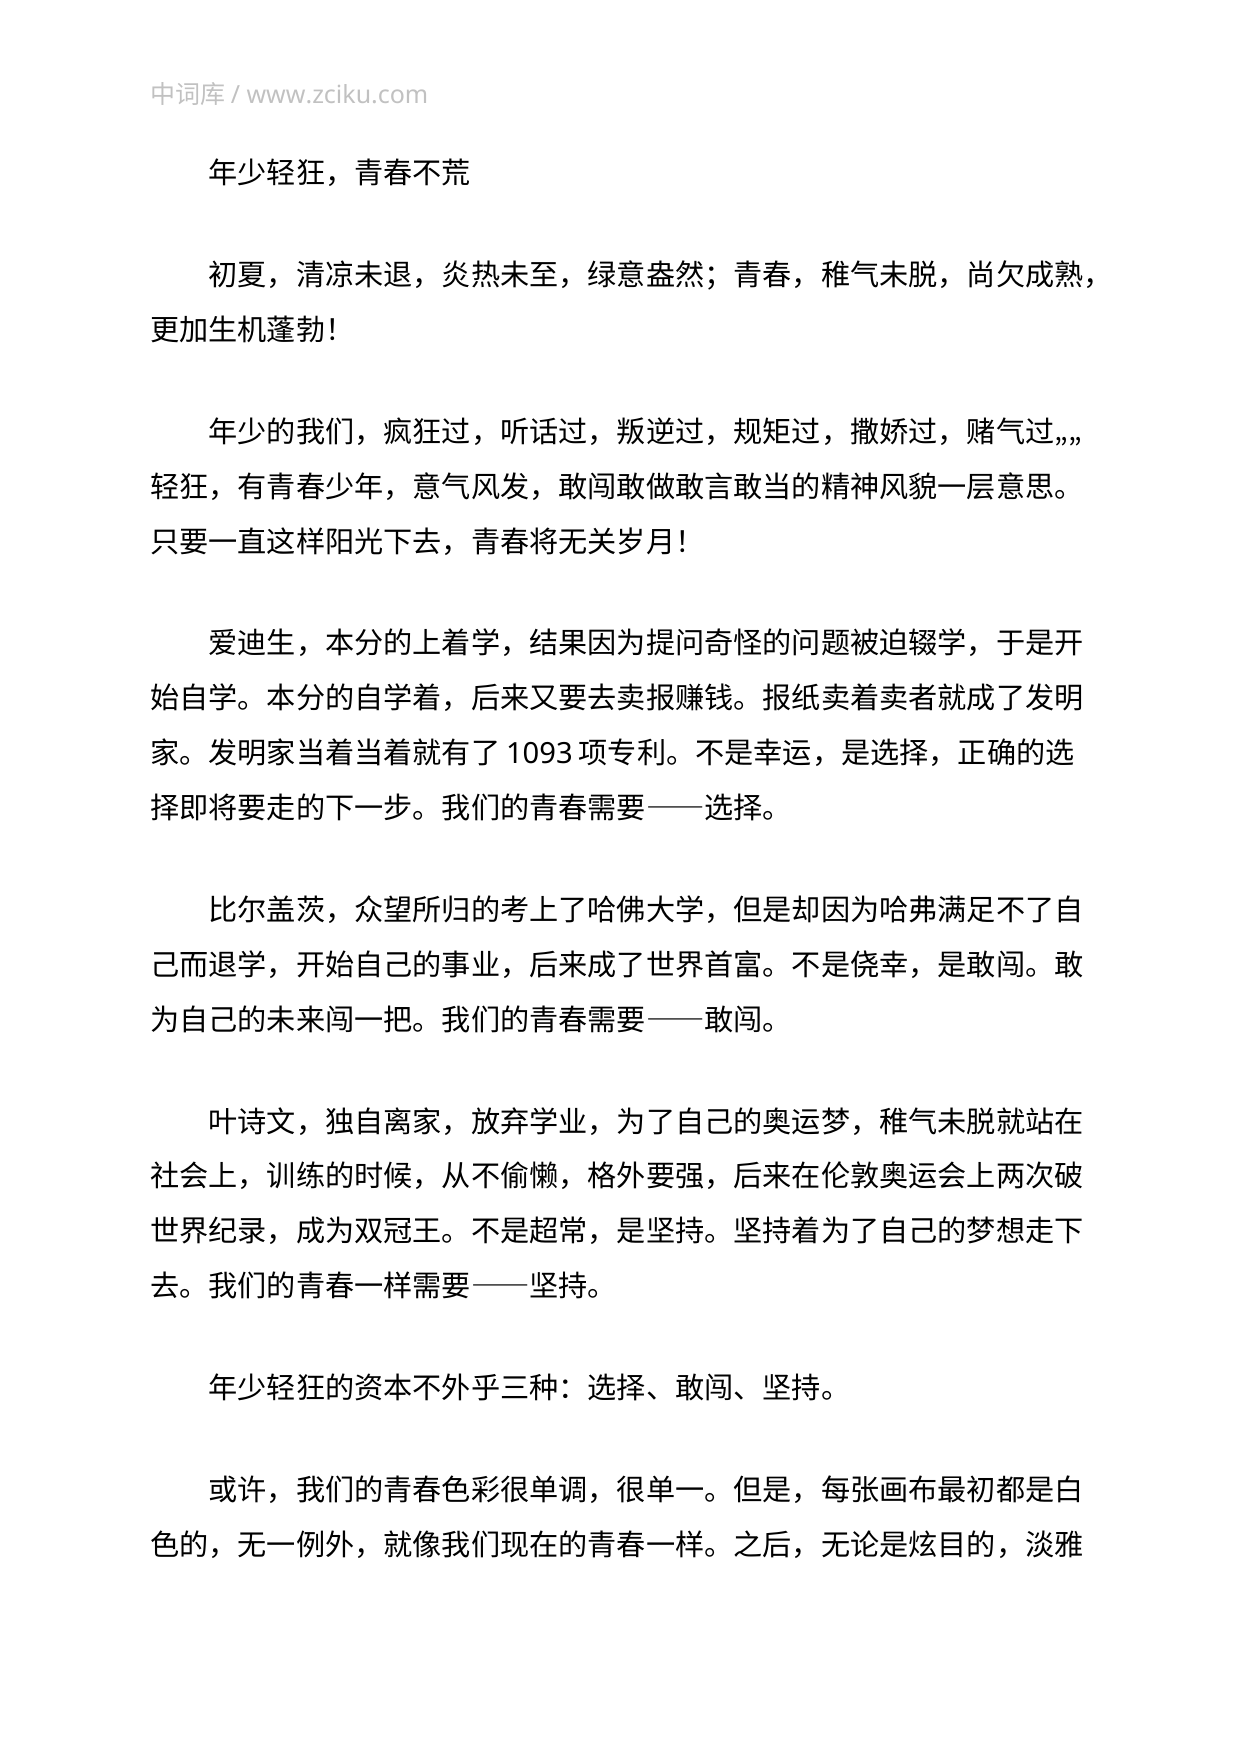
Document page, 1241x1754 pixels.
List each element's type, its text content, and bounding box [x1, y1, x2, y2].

text 年少的我们，疯狂过，听话过，叛逆过，规矩过，撒娇过，赌气过„„轻狂，有青春少年，意气风发，敢闯敢做敢言敢当的精神风貌一层意思。只要一直这样阳光下去，青春将无关岁月！ [150, 408, 1090, 561]
text 年少轻狂，青春不荒 [150, 150, 1090, 192]
text 爱迪生，本分的上着学，结果因为提问奇怪的问题被迫辍学，于是开始自学。本分的自学着，后来又要去卖报赚钱。报纸卖着卖者就成了发明家。发明家当着当着就有了1093项专利。不是幸运，是选择，正确的选择即将要走的下一步。我们的青春需要——选择。 [150, 620, 1090, 827]
text 年少轻狂的资本不外乎三种：选择、敢闯、坚持。 [150, 1364, 1090, 1407]
text 叶诗文，独自离家，放弃学业，为了自己的奥运梦，稚气未脱就站在社会上，训练的时候，从不偷懒，格外要强，后来在伦敦奥运会上两次破世界纪录，成为双冠王。不是超常，是坚持。坚持着为了自己的梦想走下去。我们的青春一样需要——坚持。 [150, 1098, 1090, 1305]
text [150, 1466, 1090, 1563]
text 初夏，清凉未退，炎热未至，绿意盎然；青春，稚气未脱，尚欠成熟，更加生机蓬勃！ [150, 252, 1090, 349]
text 比尔盖茨，众望所归的考上了哈佛大学，但是却因为哈弗满足不了自己而退学，开始自己的事业，后来成了世界首富。不是侥幸，是敢闯。敢为自己的未来闯一把。我们的青春需要——敢闯。 [150, 887, 1090, 1039]
